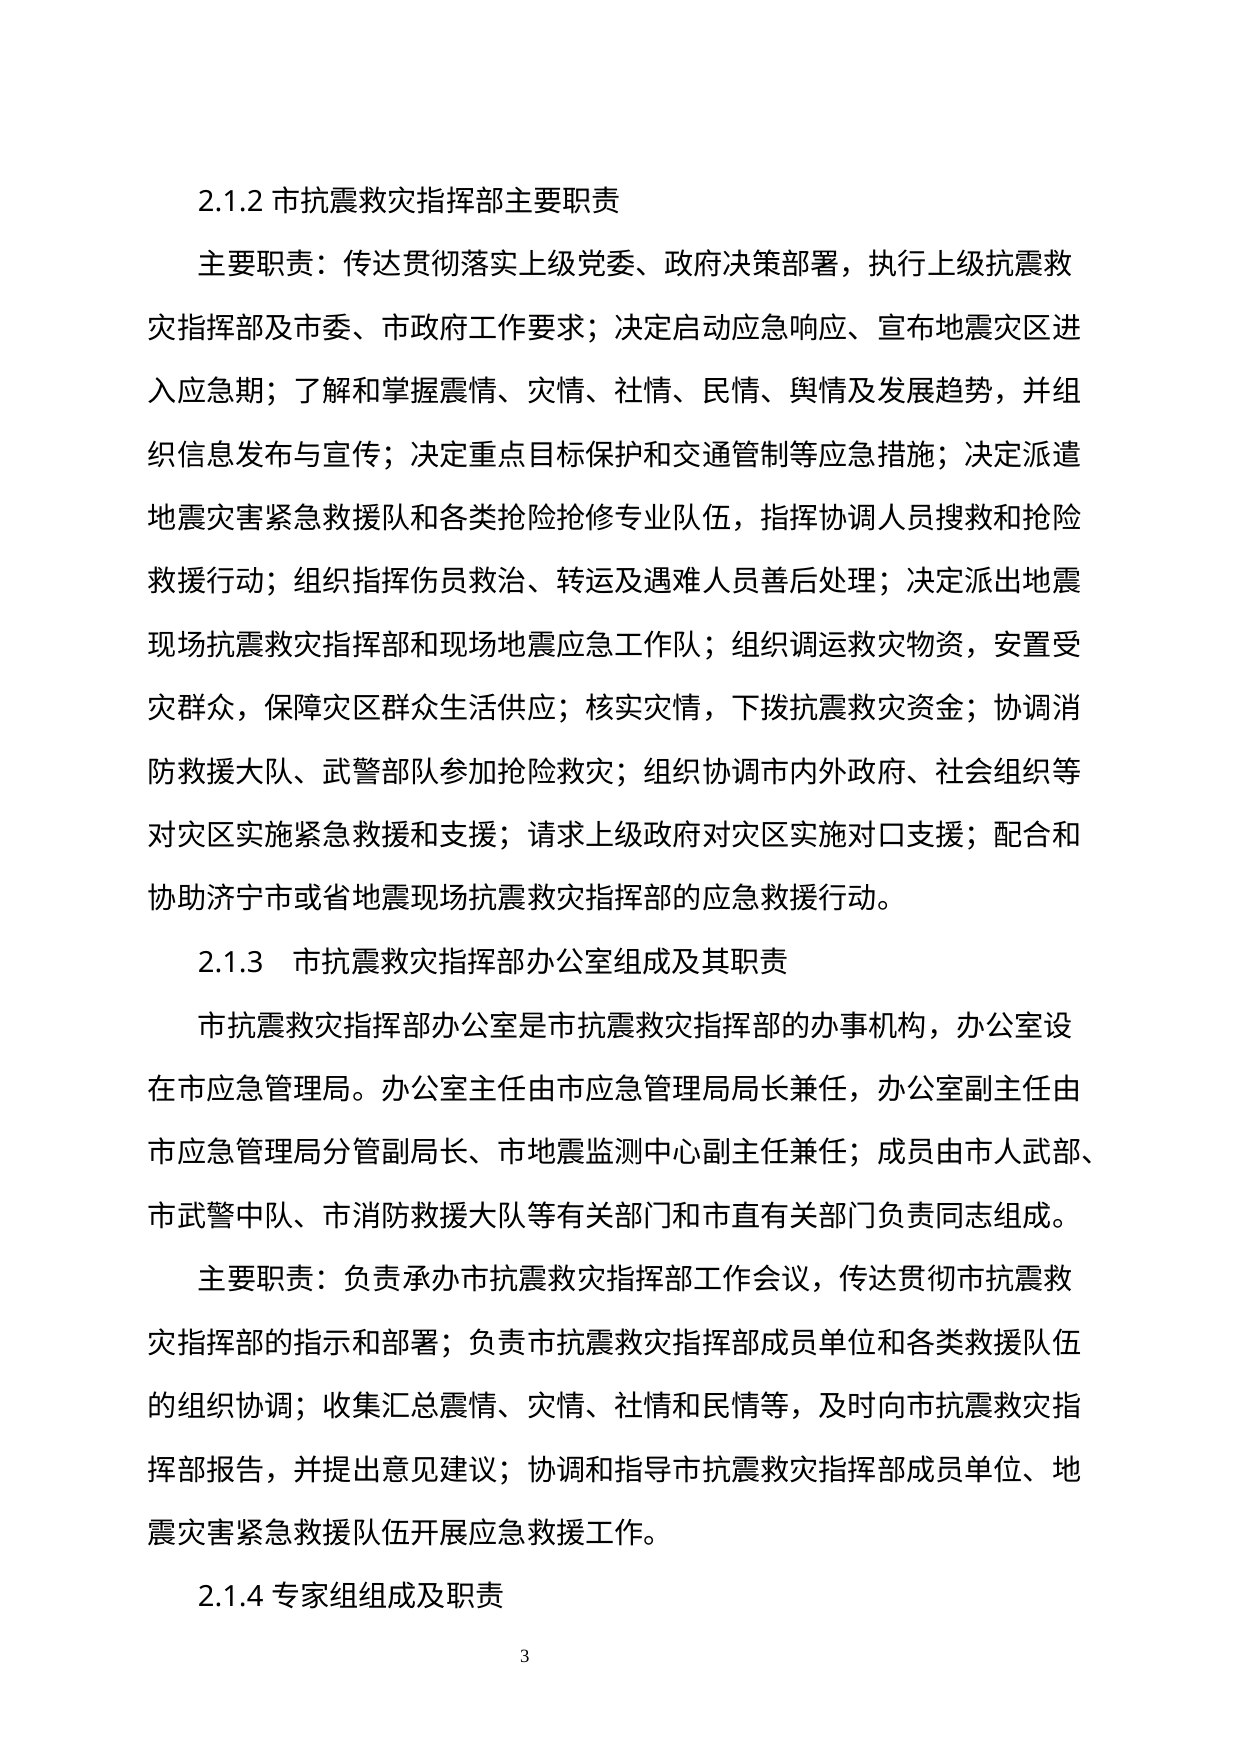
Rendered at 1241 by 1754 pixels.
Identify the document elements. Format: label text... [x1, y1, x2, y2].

text 主要职责：负责承办市抗震救灾指挥部工作会议，传达贯彻市抗震救灾指挥部的指示和部署；负责市抗震救灾指挥部成员单位和各类救援队伍的组织协调；收集汇总震情、灾情、社情和民情等，及时向市抗震救灾指挥部报告，并提出意见建议；协调和指导市抗震救灾指挥部成员单位、地震灾害紧急救援队伍开展应急救援工作。 [148, 1256, 1093, 1552]
text 2.1.3 市抗震救灾指挥部办公室组成及其职责 [148, 938, 1093, 981]
text 市抗震救灾指挥部办公室是市抗震救灾指挥部的办事机构，办公室设在市应急管理局。办公室主任由市应急管理局局长兼任，办公室副主任由市应急管理局分管副局长、市地震监测中心副主任兼任；成员由市人武部、市武警中队、市消防救援大队等有关部门和市直有关部门负责同志组成。 [148, 1002, 1093, 1235]
text 2.1.2 市抗震救灾指挥部主要职责 [148, 177, 1093, 219]
text 主要职责：传达贯彻落实上级党委、政府决策部署，执行上级抗震救灾指挥部及市委、市政府工作要求；决定启动应急响应、宣布地震灾区进入应急期；了解和掌握震情、灾情、社情、民情、舆情及发展趋势，并组织信息发布与宣传；决定重点目标保护和交通管制等应急措施；决定派遣地震灾害紧急救援队和各类抢险抢修专业队伍，指挥协调人员搜救和抢险救援行动；组织指挥伤员救治、转运及遇难人员善后处理；决定派出地震现场抗震救灾指挥部和现场地震应急工作队；组织调运救灾物资，安置受灾群众，保障灾区群众生活供应；核实灾情，下拨抗震救灾资金；协调消防救援大队、武警部队参加抢险救灾；组织协调市内外政府、社会组织等对灾区实施紧急救援和支援；请求上级政府对灾区实施对口支援；配合和协助济宁市或省地震现场抗震救灾指挥部的应急救援行动。 [148, 241, 1093, 917]
text 2.1.4 专家组组成及职责 [148, 1573, 1093, 1615]
